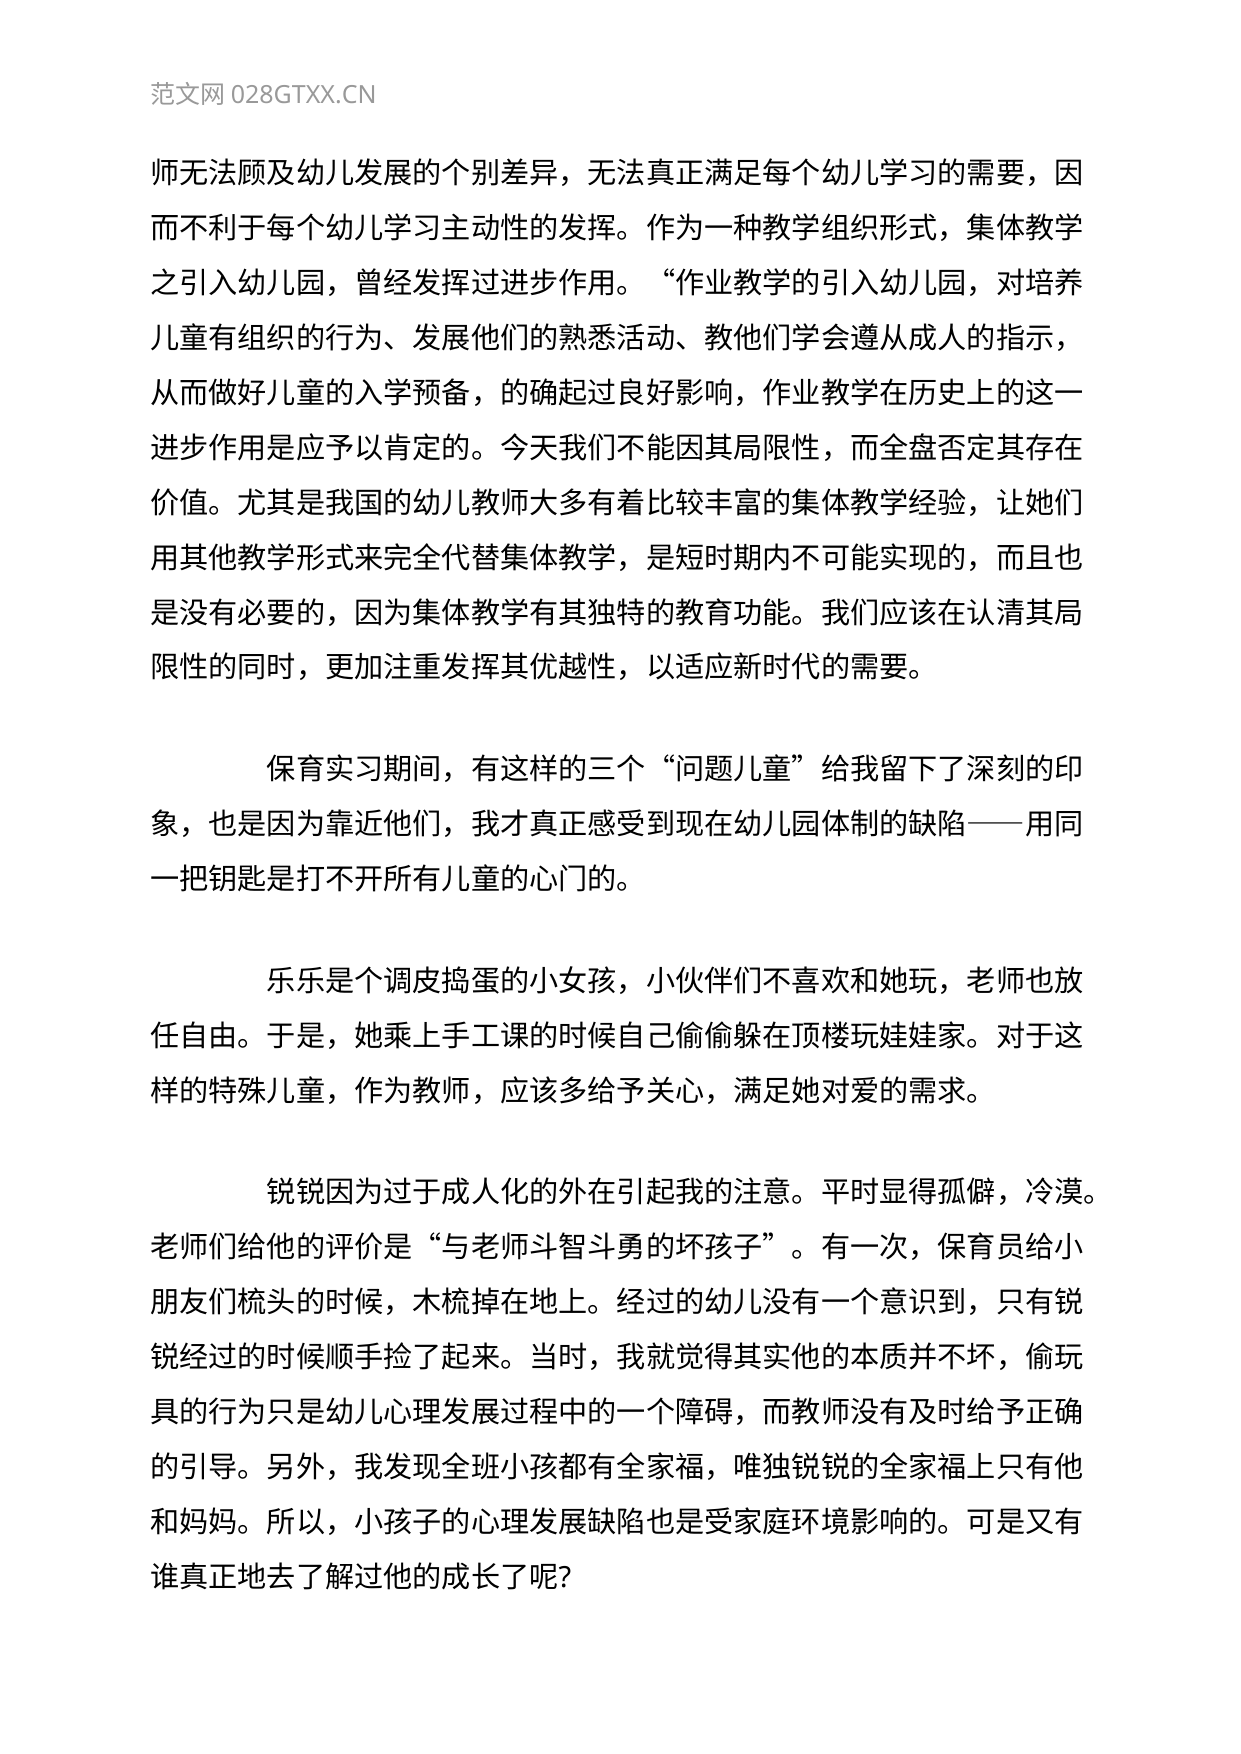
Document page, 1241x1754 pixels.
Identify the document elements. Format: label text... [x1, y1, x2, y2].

text 保育实习期间，有这样的三个“问题儿童”给我留下了深刻的印象，也是因为靠近他们，我才真正感受到现在幼儿园体制的缺陷——用同一把钥匙是打不开所有儿童的心门的。 [150, 746, 1090, 898]
text 锐锐因为过于成人化的外在引起我的注意。平时显得孤僻，冷漠。老师们给他的评价是“与老师斗智斗勇的坏孩子”。有一次，保育员给小朋友们梳头的时候，木梳掉在地上。经过的幼儿没有一个意识到，只有锐锐经过的时候顺手捡了起来。当时，我就觉得其实他的本质并不坏，偷玩具的行为只是幼儿心理发展过程中的一个障碍，而教师没有及时给予正确的引导。另外，我发现全班小孩都有全家福，唯独锐锐的全家福上只有他和妈妈。所以，小孩子的心理发展缺陷也是受家庭环境影响的。可是又有谁真正地去了解过他的成长了呢? [150, 1169, 1090, 1596]
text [150, 150, 1090, 686]
text 乐乐是个调皮捣蛋的小女孩，小伙伴们不喜欢和她玩，老师也放任自由。于是，她乘上手工课的时候自己偷偷躲在顶楼玩娃娃家。对于这样的特殊儿童，作为教师，应该多给予关心，满足她对爱的需求。 [150, 957, 1090, 1109]
